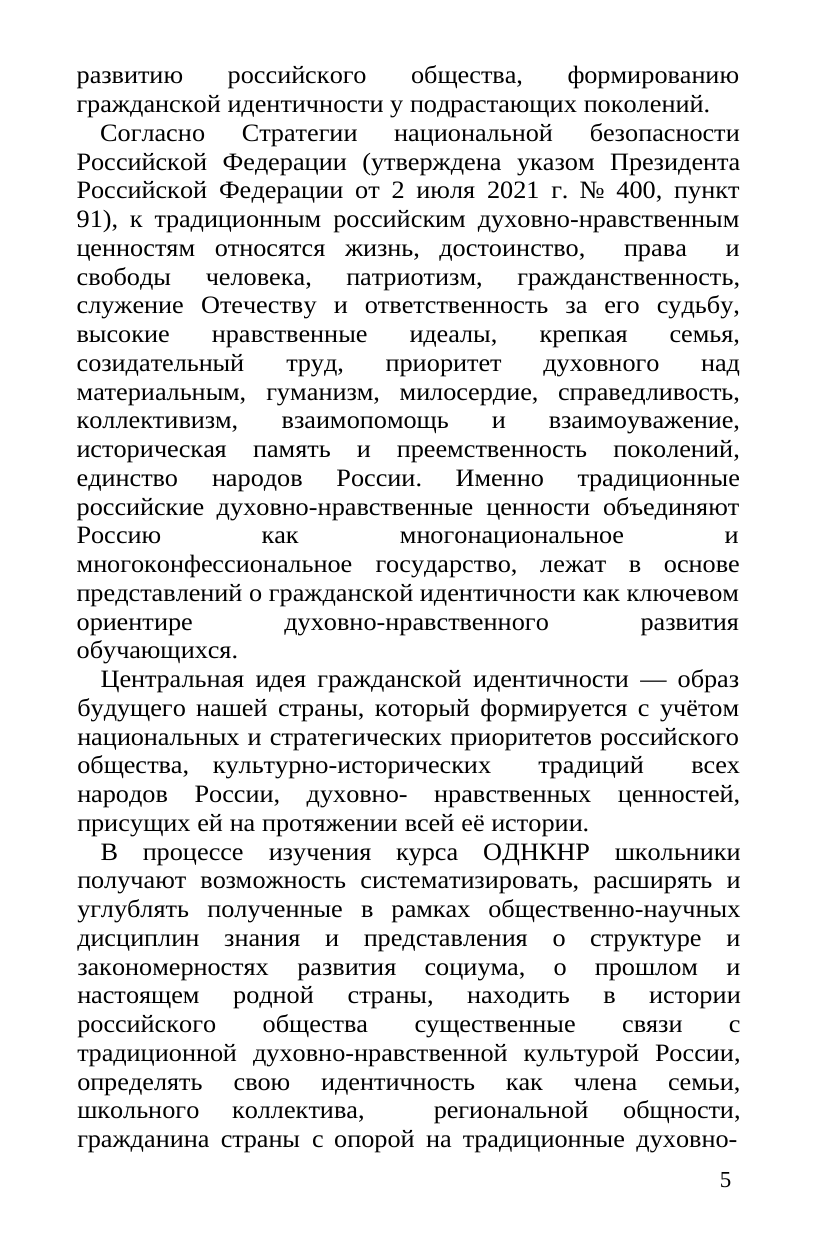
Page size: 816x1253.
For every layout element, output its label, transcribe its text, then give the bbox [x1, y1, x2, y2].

text Согласно Стратегии национальной безопасности Российской Федерации (утверждена указом Президента Российской Федерации от 2 июля 2021 г. № 400, пункт 91), к традиционным российским духовно-нравственным ценностям относятся жизнь, достоинство, права и свободы человека, патриотизм, гражданственность, служение Отечеству и ответственность за его судьбу, высокие нравственные идеалы, крепкая семья, созидательный труд, приоритет духовного над материальным, гуманизм, милосердие, справедливость, коллективизм, взаимопомощь и взаимоуважение, историческая память и преемственность поколений, единство народов России. Именно традиционные российские духовно-нравственные ценности объединяют Россию как многонациональное и многоконфессиональное государство, лежат в основе представлений о гражданской идентичности как ключевом ориентире духовно-нравственного развития обучающихся. [76, 118, 740, 664]
text В процессе изучения курса ОДНКНР школьники получают возможность систематизировать, расширять и углублять полученные в рамках общественно-научных дисциплин знания и представления о структуре и закономерностях развития социума, о прошлом и настоящем родной страны, находить в истории российского общества существенные связи с традиционной духовно-нравственной культурой России, определять свою идентичность как члена семьи, школьного коллектива, региональной общности, гражданина страны с опорой на традиционные духовно- [77, 837, 740, 1153]
text развитию российского общества, формированию гражданской идентичности у подрастающих поколений. [76, 61, 739, 118]
text Центральная идея гражданской идентичности — образ будущего нашей страны, который формируется с учётом национальных и стратегических приоритетов российского общества, культурно-исторических традиций всех народов России, духовно- нравственных ценностей, присущих ей на протяжении всей её истории. [77, 664, 740, 837]
